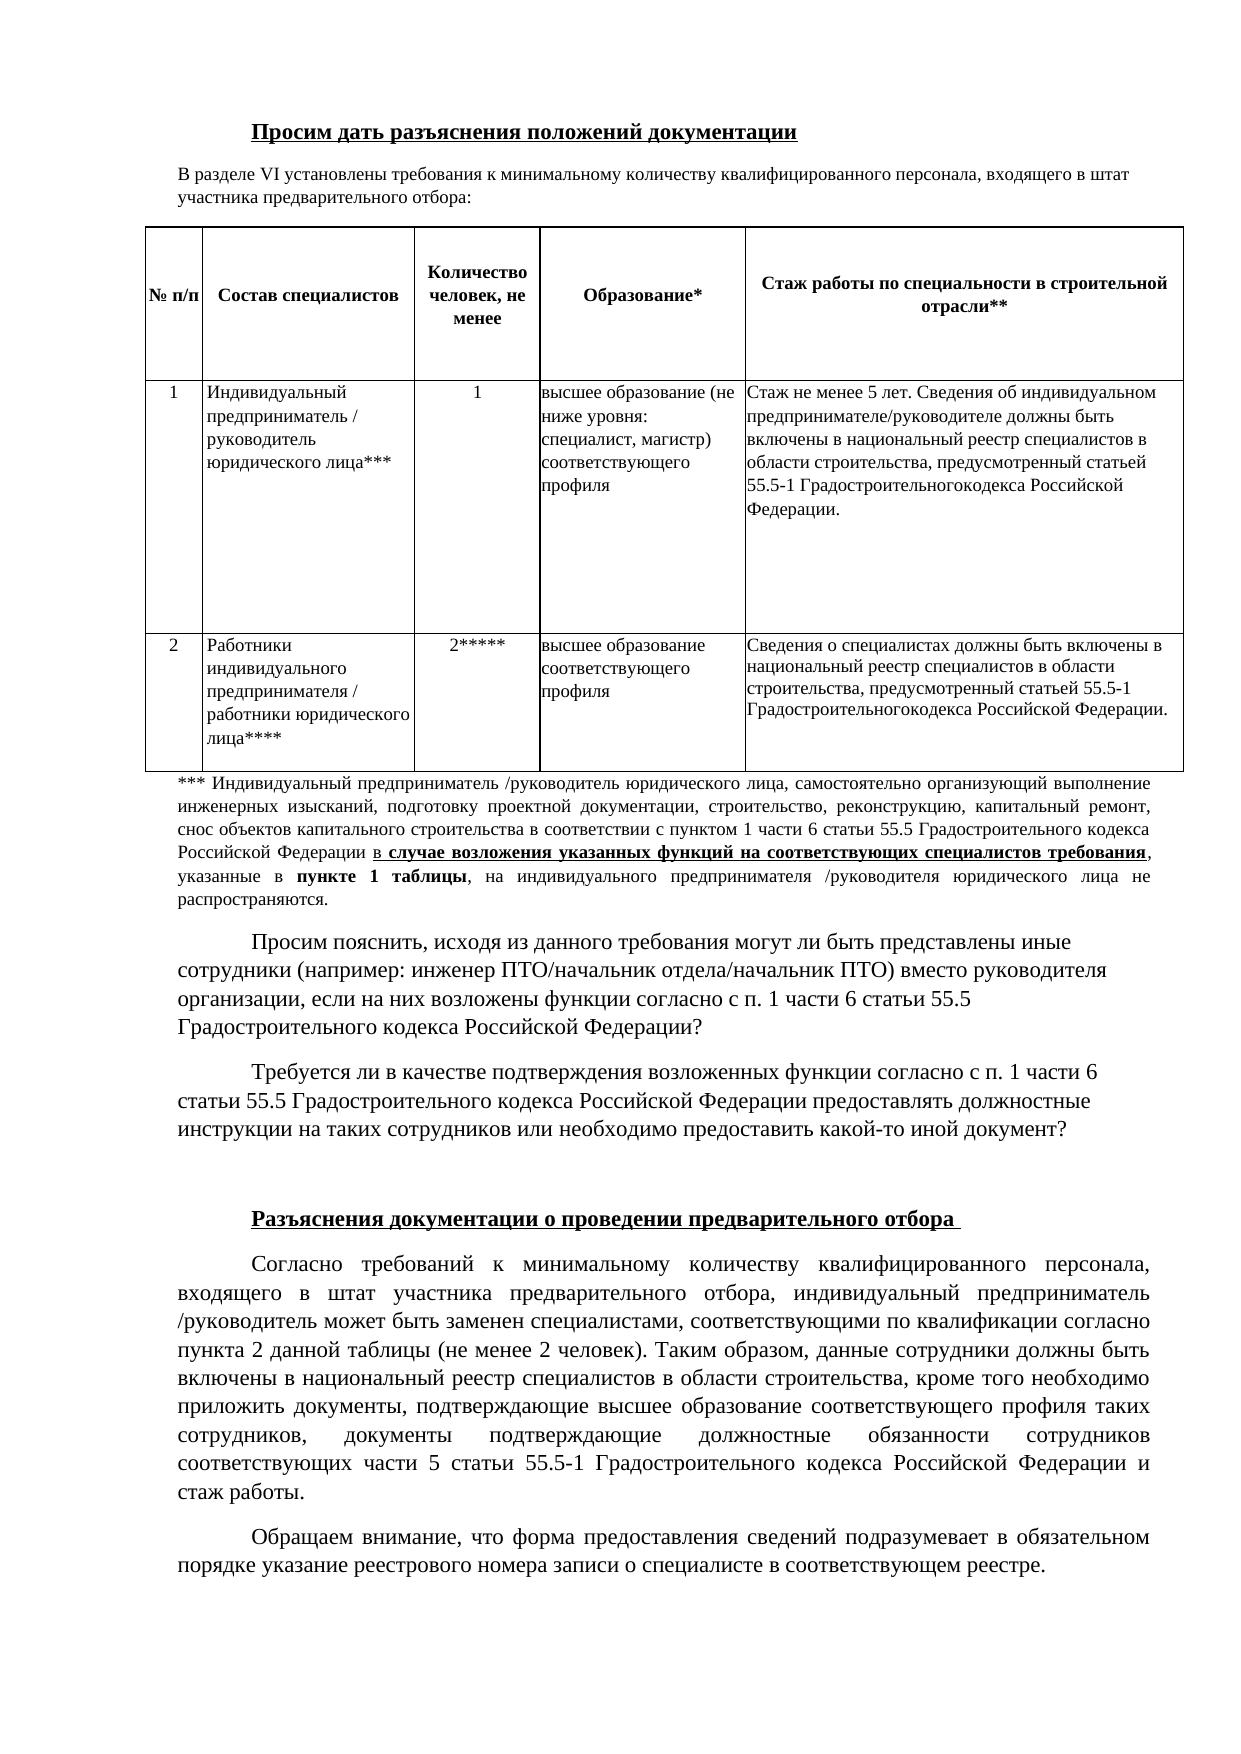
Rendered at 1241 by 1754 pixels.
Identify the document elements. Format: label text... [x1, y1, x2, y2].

table_cell высшее образование соответствующего профиля [541, 634, 745, 771]
table_header Образование* [541, 228, 745, 380]
table_header Стаж работы по специальности в строительной отрасли** [746, 228, 1183, 380]
text Разъяснения документации о проведении предварительного отбора [177, 1205, 1152, 1232]
text Согласно требований к минимальному количеству квалифицированного персонала, входящего в штат участника предварительного отбора, индивидуальный предприниматель /руководитель может быть заменен специалистами, соответствующими по квалификации согласно пункта 2 данной таблицы (не менее 2 человек). Таким образом, данные сотрудники должны быть включены в национальный реестр специалистов в области строительства, кроме того необходимо приложить документы, подтверждающие высшее образование соответствующего профиля таких сотрудников, документы подтверждающие должностные обязанности сотрудников соответствующих части 5 статьи 55.5-1 Градостроительного кодекса Российской Федерации и стаж работы. [177, 1250, 1152, 1504]
table_header № п/п [146, 228, 202, 380]
table_header Количество человек, не менее [415, 228, 539, 380]
text *** Индивидуальный предприниматель /руководитель юридического лица, самостоятельно организующий выполнение инженерных изысканий, подготовку проектной документации, строительство, реконструкцию, капитальный ремонт, снос объектов капитального строительства в соответствии с пунктом 1 части 6 статьи 55.5 Градостроительного кодекса Российской Федерации в случае возложения указанных функций на соответствующих специалистов требования, указанные в пункте 1 таблицы, на индивидуального предпринимателя /руководителя юридического лица не распространяются. [177, 772, 1152, 909]
table_cell высшее образование (не ниже уровня: специалист, магистр) соответствующего профиля [541, 381, 745, 633]
table_cell 1 [415, 381, 539, 633]
table_cell 2***** [415, 634, 539, 771]
text Просим пояснить, исходя из данного требования могут ли быть представлены иные сотрудники (например: инженер ПТО/начальник отдела/начальник ПТО) вместо руководителя организации, если на них возложены функции согласно с п. 1 части 6 статьи 55.5 Градостроительного кодекса Российской Федерации? [177, 928, 1152, 1039]
table_cell 2 [146, 634, 202, 771]
table_cell Сведения о специалистах должны быть включены в национальный реестр специалистов в области строительства, предусмотренный статьей 55.5-1 Градостроительногокодекса Российской Федерации. [746, 634, 1183, 771]
text Просим дать разъяснения положений документации [177, 118, 1152, 144]
table_header Состав специалистов [203, 228, 414, 380]
text Обращаем внимание, что форма предоставления сведений подразумевает в обязательном порядке указание реестрового номера записи о специалисте в соответствующем реестре. [177, 1523, 1152, 1578]
table_cell Индивидуальный предприниматель / руководитель юридического лица*** [203, 381, 414, 633]
text В разделе VI установлены требования к минимальному количеству квалифицированного персонала, входящего в штат участника предварительного отбора: [177, 163, 1152, 208]
table_cell Работники индивидуального предпринимателя / работники юридического лица**** [203, 634, 414, 771]
table_cell 1 [146, 381, 202, 633]
text Требуется ли в качестве подтверждения возложенных функции согласно с п. 1 части 6 статьи 55.5 Градостроительного кодекса Российской Федерации предоставлять должностные инструкции на таких сотрудников или необходимо предоставить какой-то иной документ? [177, 1058, 1152, 1141]
table_cell Стаж не менее 5 лет. Сведения об индивидуальном предпринимателе/руководителе должны быть включены в национальный реестр специалистов в области строительства, предусмотренный статьей 55.5-1 Градостроительногокодекса Российской Федерации. [746, 381, 1183, 633]
